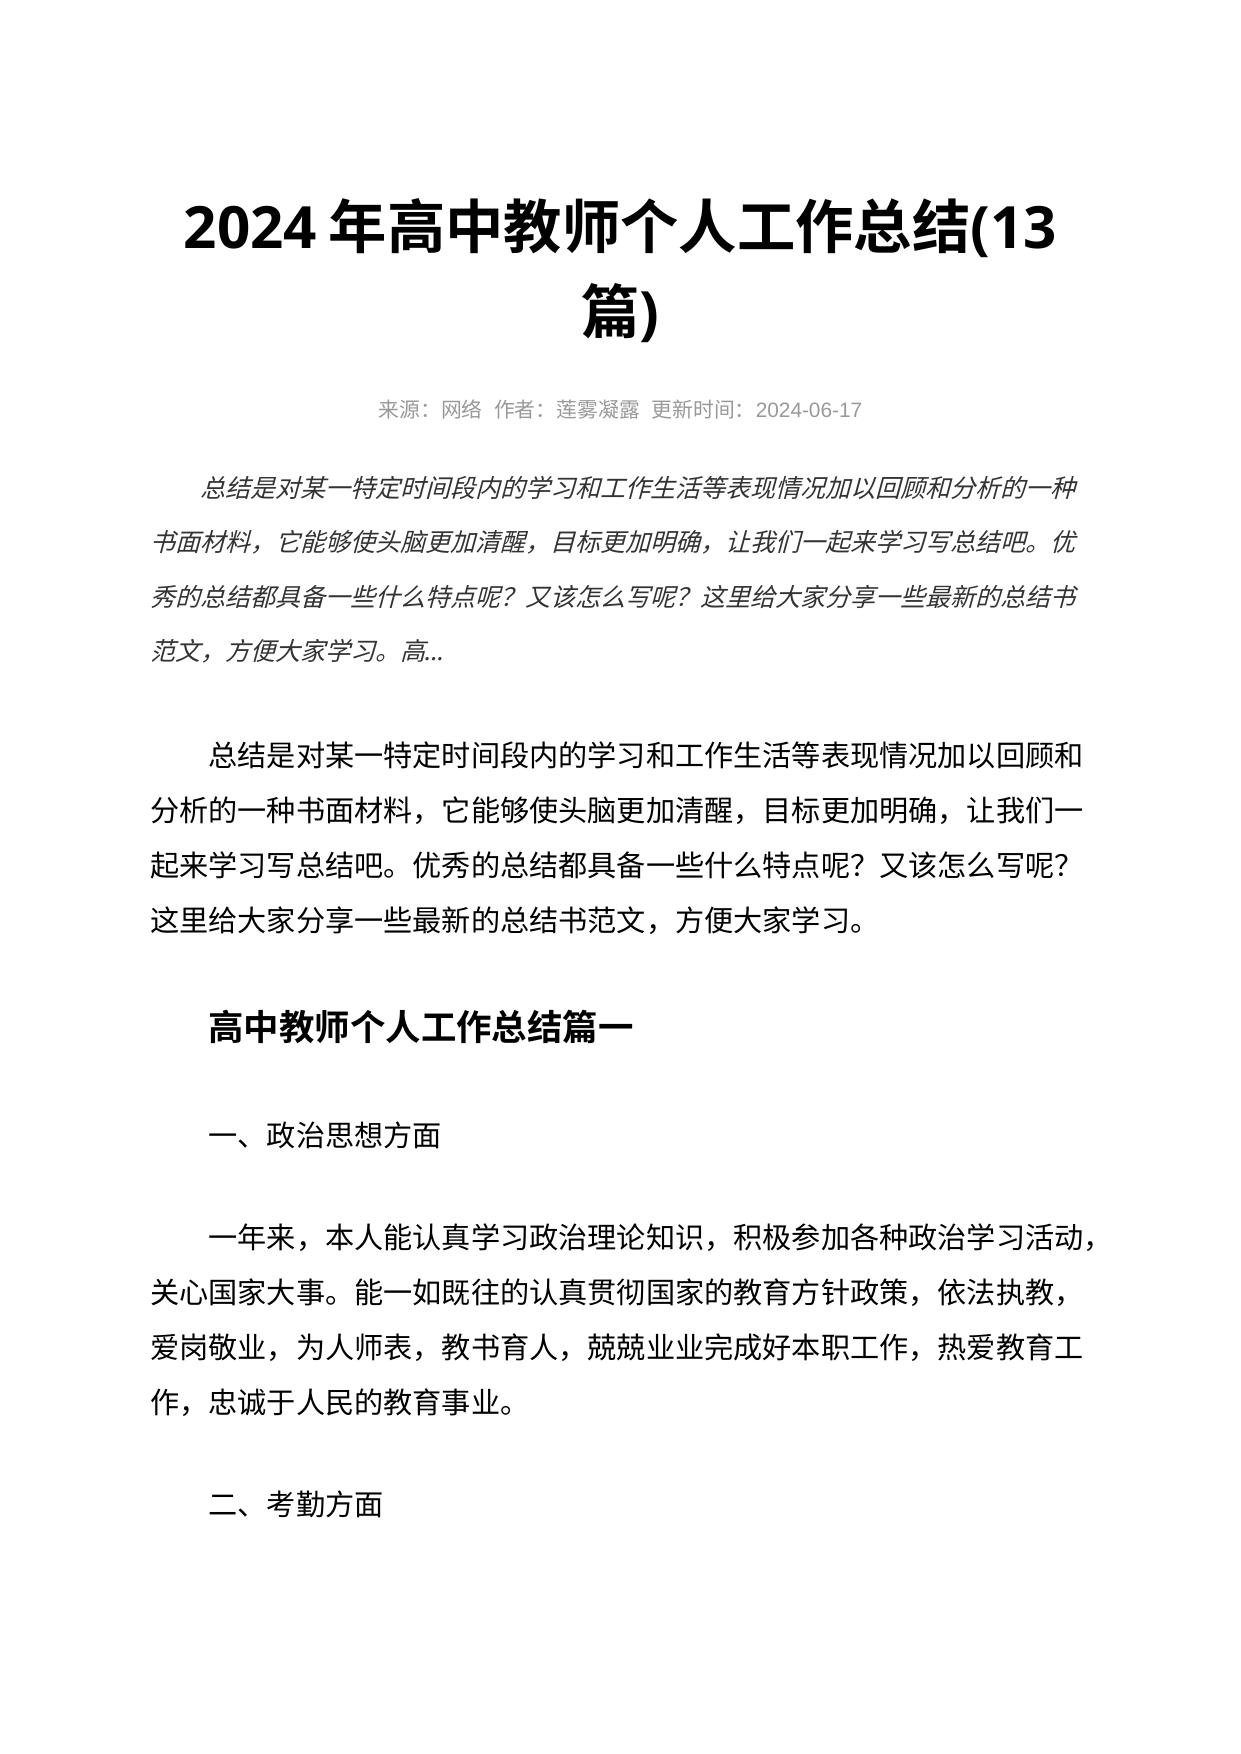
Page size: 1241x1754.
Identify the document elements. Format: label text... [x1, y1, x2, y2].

text 总结是对某一特定时间段内的学习和工作生活等表现情况加以回顾和分析的一种书面材料，它能够使头脑更加清醒，目标更加明确，让我们一起来学习写总结吧。优秀的总结都具备一些什么特点呢？又该怎么写呢？这里给大家分享一些最新的总结书范文，方便大家学习。高... [150, 468, 1090, 668]
text 一年来，本人能认真学习政治理论知识，积极参加各种政治学习活动，关心国家大事。能一如既往的认真贯彻国家的教育方针政策，依法执教，爱岗敬业，为人师表，教书育人，兢兢业业完成好本职工作，热爱教育工作，忠诚于人民的教育事业。 [150, 1214, 1090, 1422]
text 高中教师个人工作总结篇一 [150, 999, 1090, 1051]
text 二、考勤方面 [150, 1481, 1090, 1523]
text 一、政治思想方面 [150, 1113, 1090, 1155]
text 总结是对某一特定时间段内的学习和工作生活等表现情况加以回顾和分析的一种书面材料，它能够使头脑更加清醒，目标更加明确，让我们一起来学习写总结吧。优秀的总结都具备一些什么特点呢？又该怎么写呢？这里给大家分享一些最新的总结书范文，方便大家学习。 [150, 733, 1090, 940]
subtitle 2024年高中教师个人工作总结(13篇) [150, 181, 1090, 351]
text 来源：网络 作者：莲雾凝露 更新时间：2024-06-17 [150, 398, 1090, 422]
